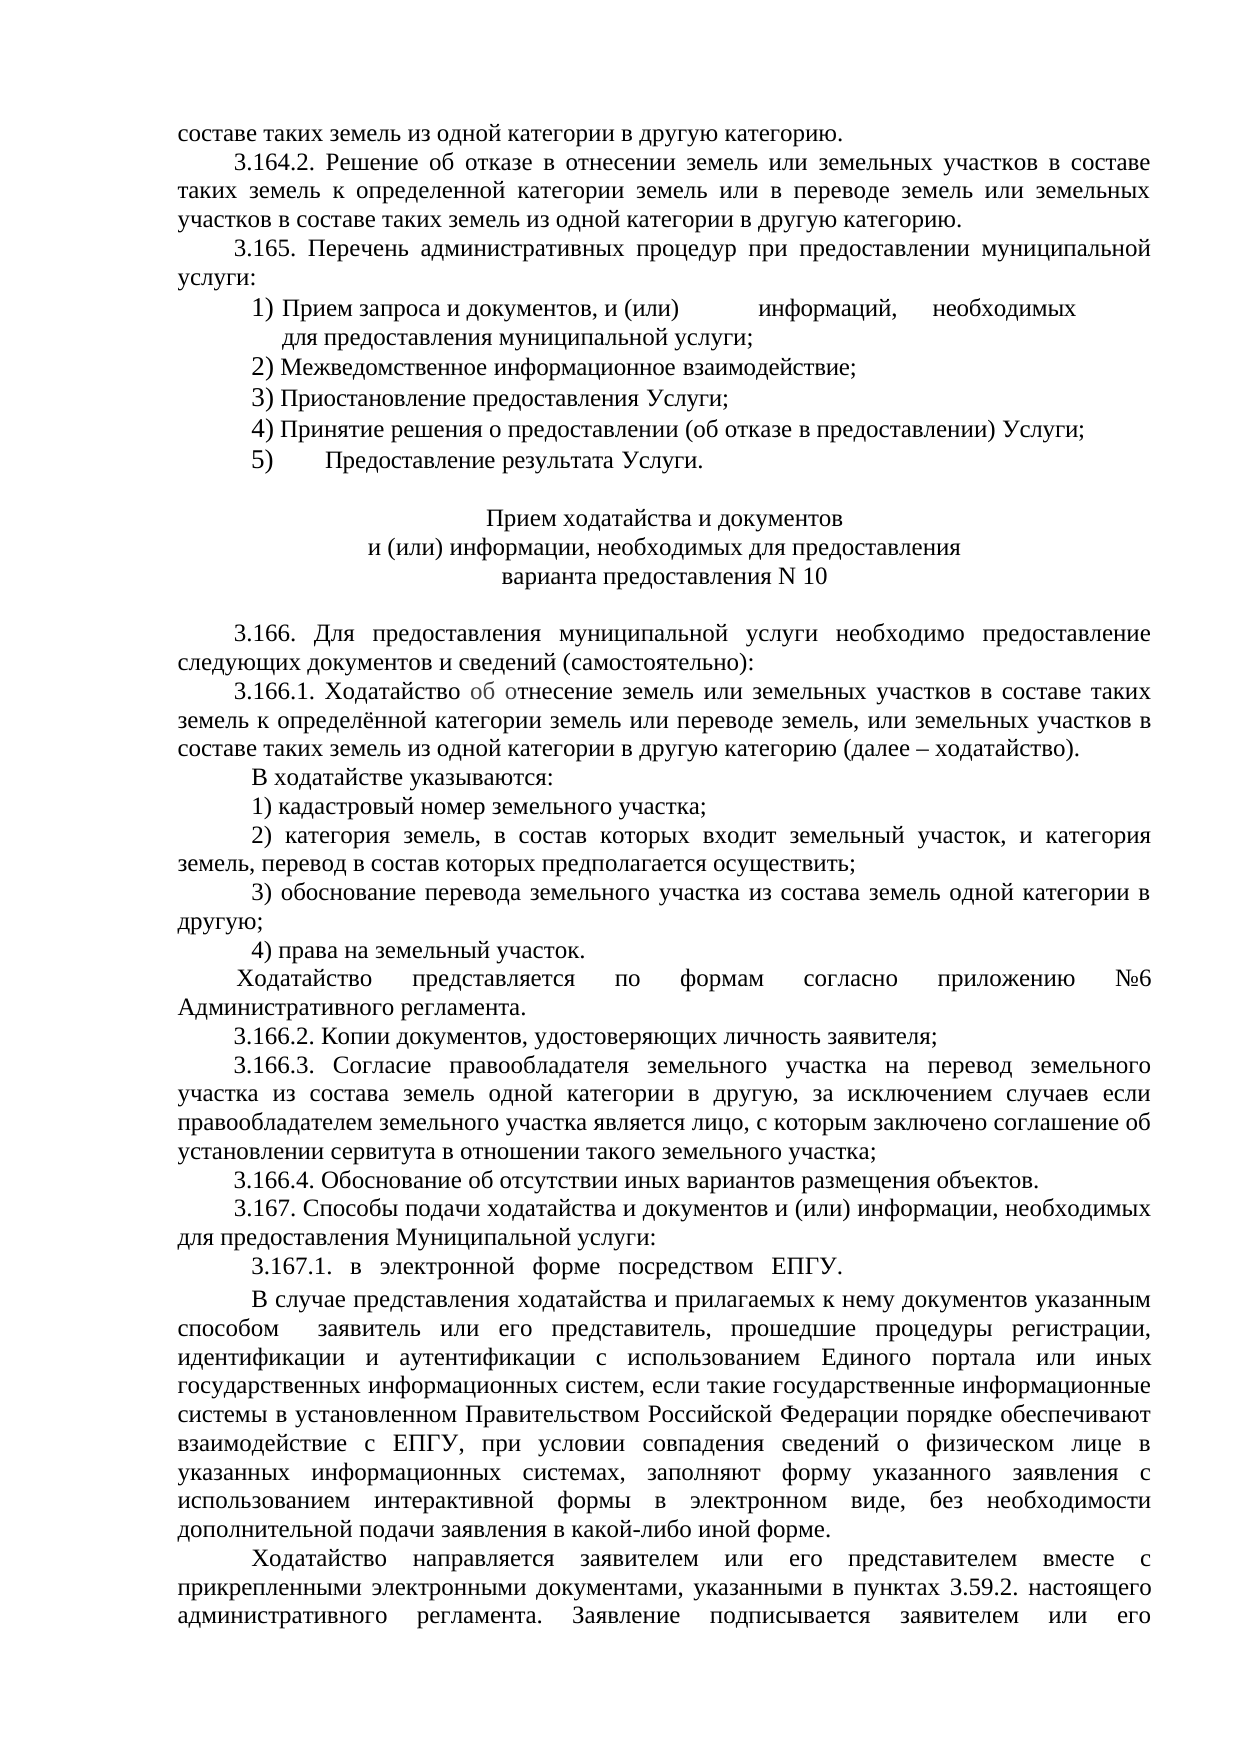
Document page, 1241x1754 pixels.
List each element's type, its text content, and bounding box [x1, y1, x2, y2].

text 3.164.2. Решение об отказе в отнесении земель или земельных участков в составе таких земель к определенной категории земель или в переводе земель или земельных участков в составе таких земель из одной категории в другую категорию. [177, 147, 1152, 233]
text 3) обоснование перевода земельного участка из состава земель одной категории в другую; [177, 877, 1152, 935]
text Прием ходатайства и документов [177, 503, 1152, 532]
text 3.167.1. в электронной форме посредством ЕПГУ. [251, 1251, 1137, 1280]
list Приостановление предоставления Услуги; [251, 382, 1152, 413]
text 3.167. Способы подачи ходатайства и документов и (или) информации, необходимых для предоставления Муниципальной услуги: [177, 1193, 1152, 1251]
text 1) кадастровый номер земельного участка; [177, 791, 1152, 820]
text варианта предоставления N 10 [177, 561, 1152, 590]
list Принятие решения о предоставлении (об отказе в предоставлении) Услуги; [251, 413, 1152, 444]
text 3.166.2. Копии документов, удостоверяющих личность заявителя; [177, 1021, 1152, 1050]
text 3.166. Для предоставления муниципальной услуги необходимо предоставление следующих документов и сведений (самостоятельно): [177, 618, 1152, 676]
text 3.165. Перечень административных процедур при предоставлении муниципальной услуги: [177, 233, 1152, 291]
text 3.166.4. Обоснование об отсутствии иных вариантов размещения объектов. [177, 1165, 1152, 1193]
text 4) права на земельный участок. [177, 935, 1152, 963]
list Межведомственное информационное взаимодействие; [251, 351, 1152, 382]
text Ходатайство представляется по формам согласно приложению №6 Административного регламента. [177, 963, 1152, 1021]
text и (или) информации, необходимых для предоставления [177, 532, 1152, 561]
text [177, 118, 1152, 147]
text В случае представления ходатайства и прилагаемых к нему документов указанным способом заявитель или его представитель, прошедшие процедуры регистрации, идентификации и аутентификации с использованием Единого портала или иных государственных информационных систем, если такие государственные информационные системы в установленном Правительством Российской Федерации порядке обеспечивают взаимодействие с ЕПГУ, при условии совпадения сведений о физическом лице в указанных информационных системах, заполняют форму указанного заявления с использованием интерактивной формы в электронном виде, без необходимости дополнительной подачи заявления в какой-либо иной форме. [177, 1284, 1152, 1543]
text В ходатайстве указываются: [177, 762, 1152, 791]
list Предоставление результата Услуги. [177, 444, 1152, 475]
text 2) категория земель, в состав которых входит земельный участок, и категория земель, перевод в состав которых предполагается осуществить; [177, 820, 1152, 877]
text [177, 1543, 1152, 1629]
text 3.166.3. Согласие правообладателя земельного участка на перевод земельного участка из состава земель одной категории в другую, за исключением случаев если правообладателем земельного участка является лицо, с которым заключено соглашение об установлении сервитута в отношении такого земельного участка; [177, 1050, 1152, 1165]
list Прием запроса и документов, и (или) информаций, необходимых для предоставления муниципальной услуги; [177, 291, 1137, 351]
text 3.166.1. Ходатайство об отнесение земель или земельных участков в составе таких земель к определённой категории земель или переводе земель, или земельных участков в составе таких земель из одной категории в другую категорию (далее – ходатайство). [177, 676, 1152, 762]
